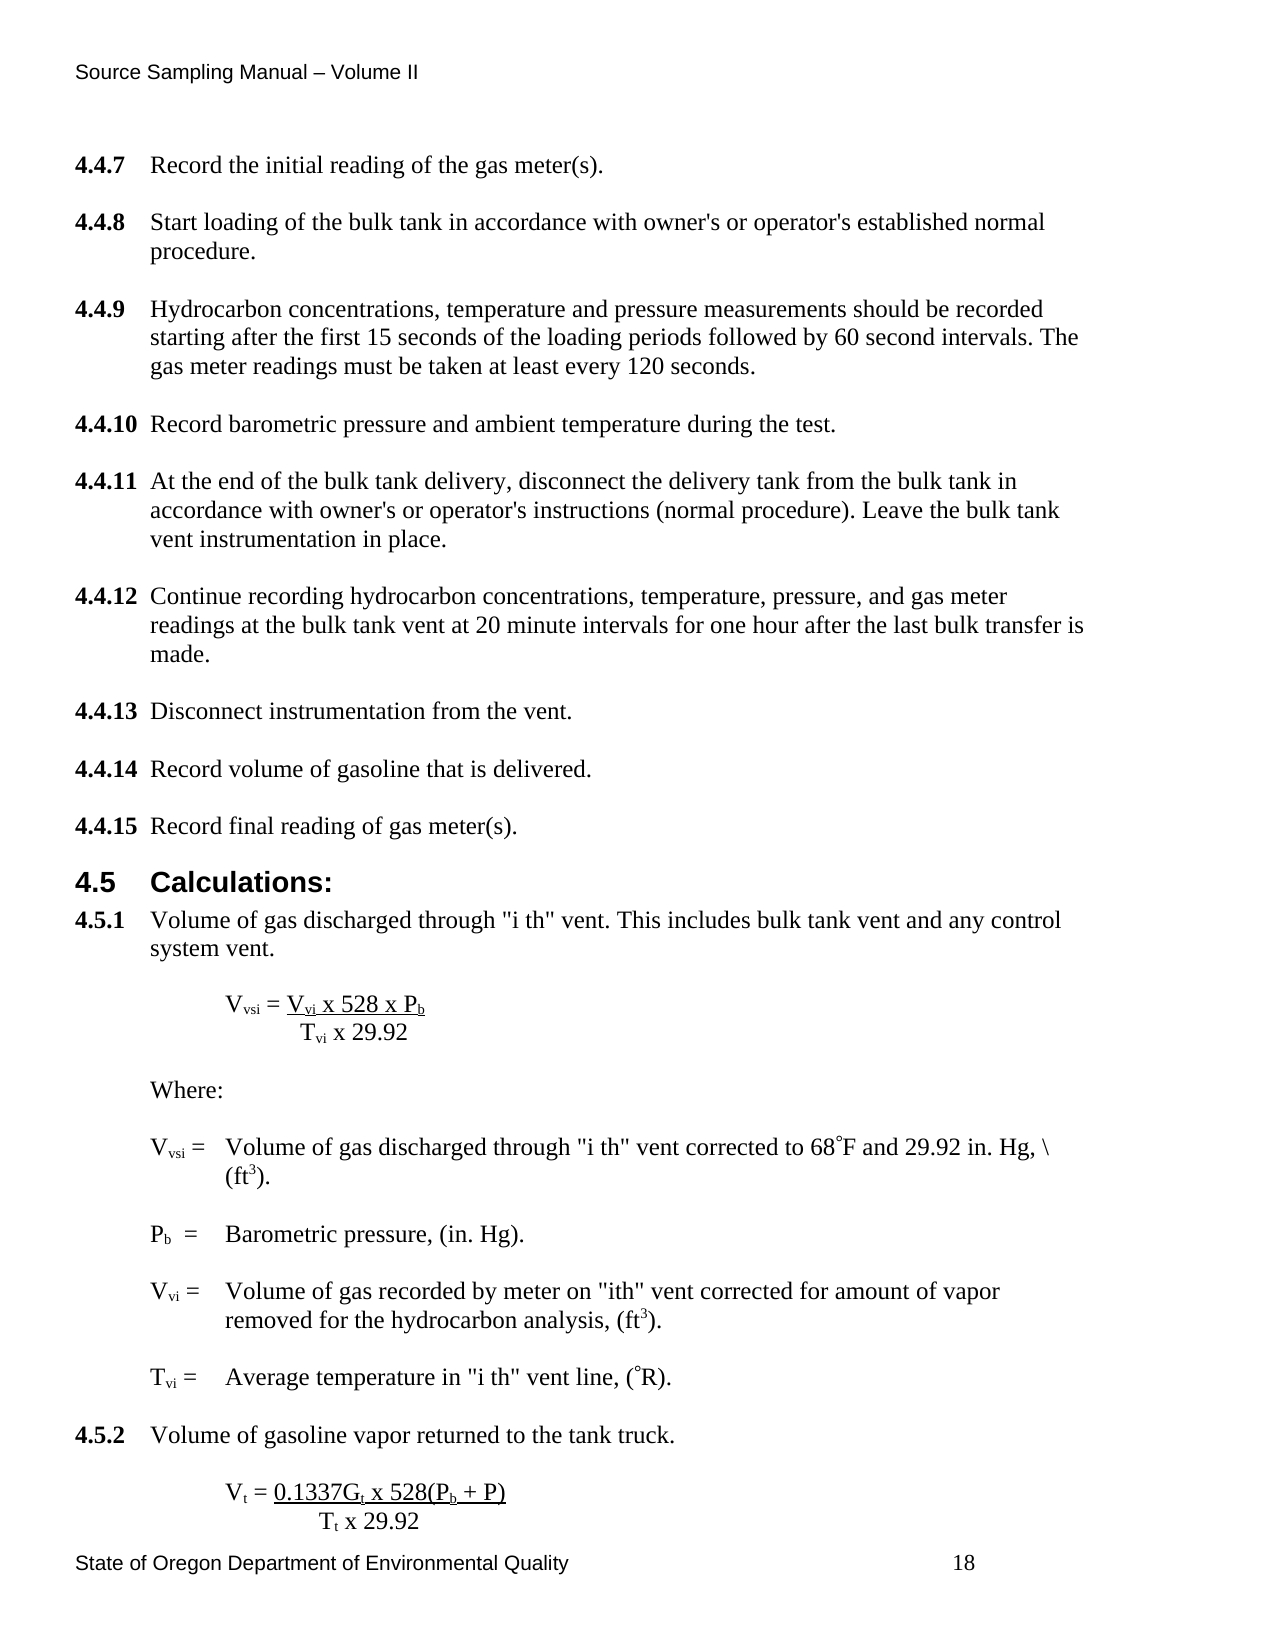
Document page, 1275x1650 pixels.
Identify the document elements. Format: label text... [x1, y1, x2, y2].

text 4.4.13 Disconnect instrumentation from the vent. [75, 696, 1087, 725]
text 4.4.12 Continue recording hydrocarbon concentrations, temperature, pressure, and gas meter readings at the bulk tank vent at 20 minute intervals for one hour after the last bulk transfer is made. [75, 581, 1087, 667]
text Where: [75, 1075, 1087, 1104]
text Tvi = Average temperature in "i th" vent line, (R). [75, 1362, 1087, 1391]
text Vvi = Volume of gas recorded by meter on "ith" vent corrected for amount of vapor [75, 1276, 1087, 1305]
text removed for the hydrocarbon analysis, (ft3). [75, 1305, 1087, 1334]
text 4.4.9 Hydrocarbon concentrations, temperature and pressure measurements should be recorded starting after the first 15 seconds of the loading periods followed by 60 second intervals. The gas meter readings must be taken at least every 120 seconds. [75, 294, 1087, 380]
text Vvsi = Volume of gas discharged through "i th" vent corrected to 68F and 29.92 in. Hg, \ [75, 1132, 1087, 1161]
text 4.5.2 Volume of gasoline vapor returned to the tank truck. [75, 1420, 1087, 1449]
text (ft3). [75, 1161, 1087, 1190]
text Vvsi = Vvi x 528 x Pb [75, 989, 1087, 1017]
text Pb = Barometric pressure, (in. Hg). [75, 1219, 1087, 1247]
text 4.4.7 Record the initial reading of the gas meter(s). [75, 150, 1087, 179]
text 4.4.15 Record final reading of gas meter(s). [75, 811, 1087, 840]
text Tt x 29.92 [75, 1506, 1087, 1535]
subtitle 4.5 Calculations: [75, 865, 1087, 898]
text 4.4.8 Start loading of the bulk tank in accordance with owner's or operator's established normal procedure. [75, 207, 1087, 265]
text 4.4.14 Record volume of gasoline that is delivered. [75, 754, 1087, 782]
text 4.5.1 Volume of gas discharged through "i th" vent. This includes bulk tank vent and any control system vent. [75, 905, 1087, 962]
text Vt = 0.1337Gt x 528(Pb + P) [75, 1477, 1087, 1506]
text Tvi x 29.92 [75, 1017, 1087, 1046]
text 4.4.11 At the end of the bulk tank delivery, disconnect the delivery tank from the bulk tank in accordance with owner's or operator's instructions (normal procedure). Leave the bulk tank vent instrumentation in place. [75, 466, 1087, 552]
text 4.4.10 Record barometric pressure and ambient temperature during the test. [75, 409, 1087, 437]
